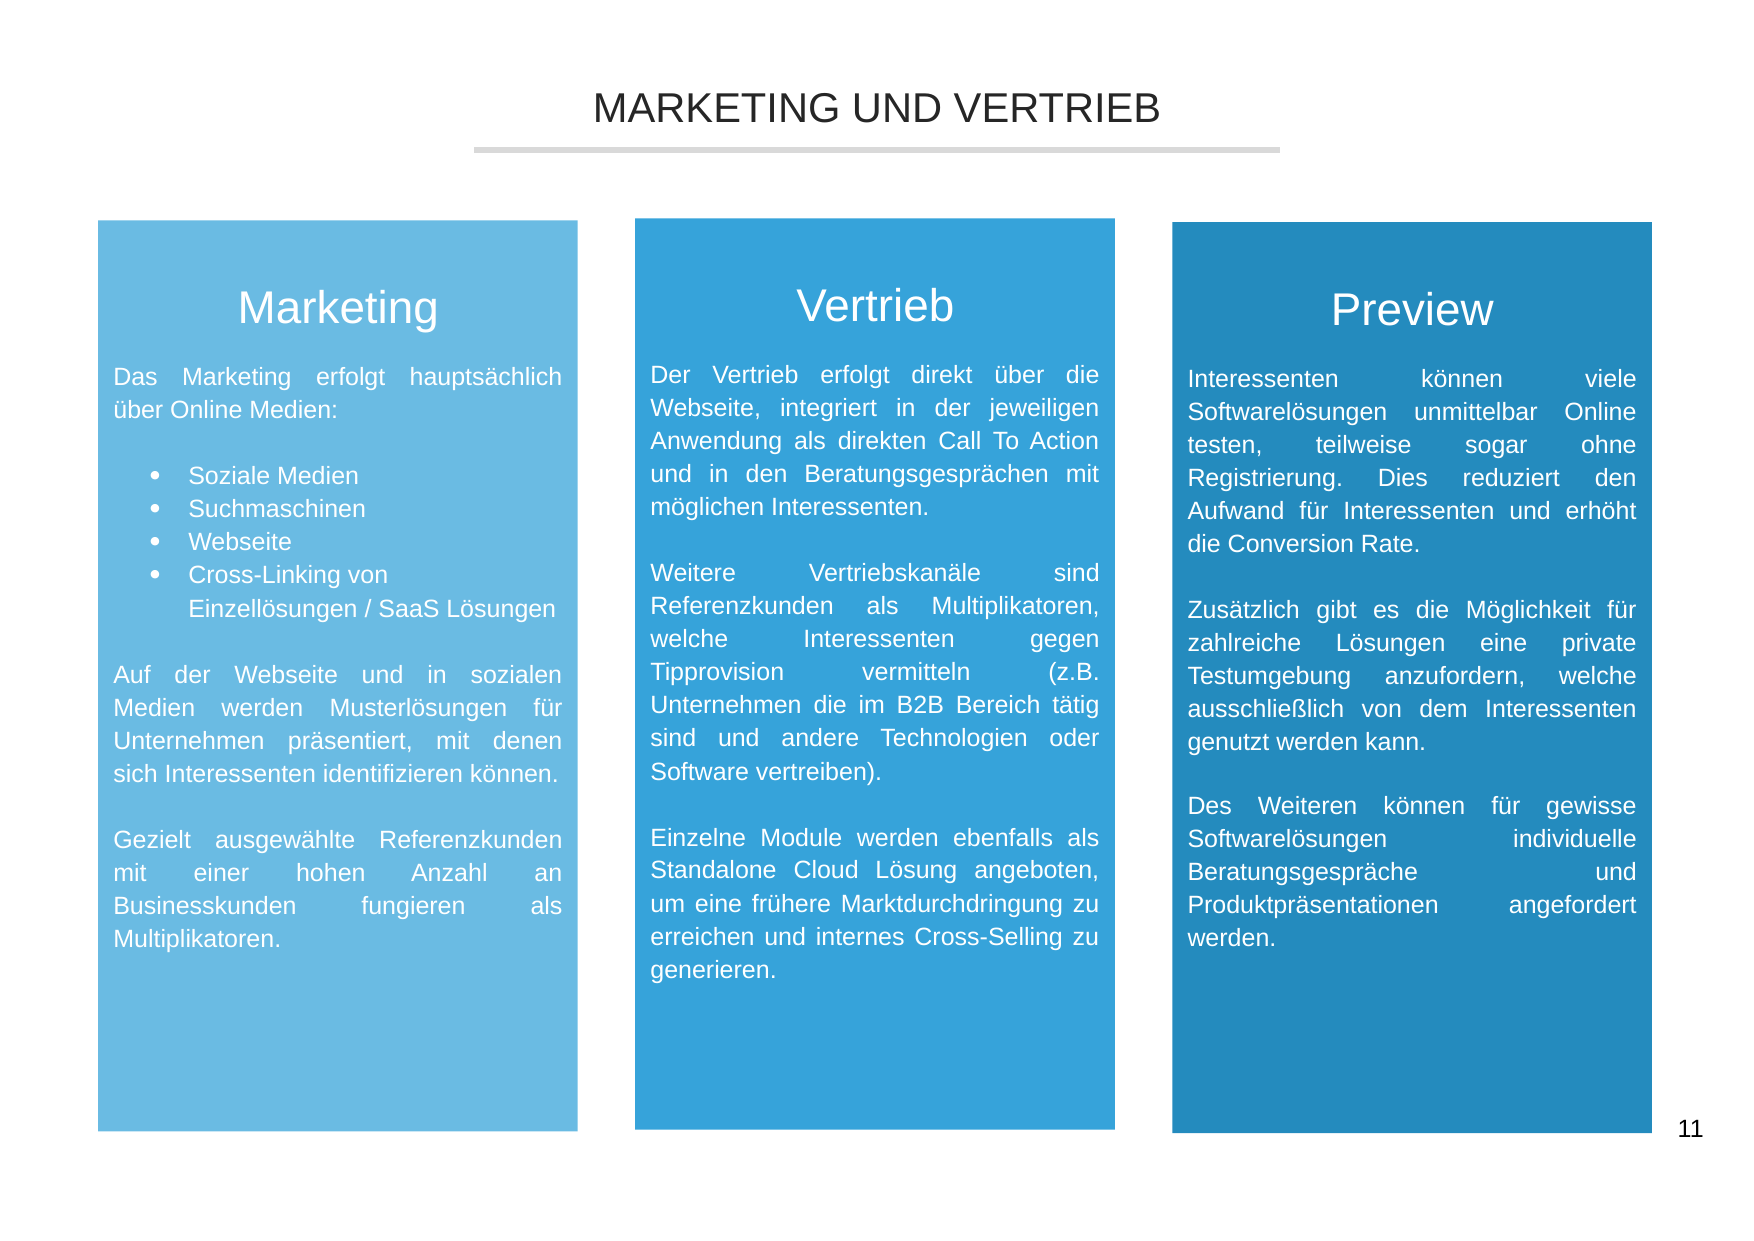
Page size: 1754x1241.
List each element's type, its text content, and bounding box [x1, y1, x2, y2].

table_header Marketing und Vertrieb [474, 75, 1280, 147]
